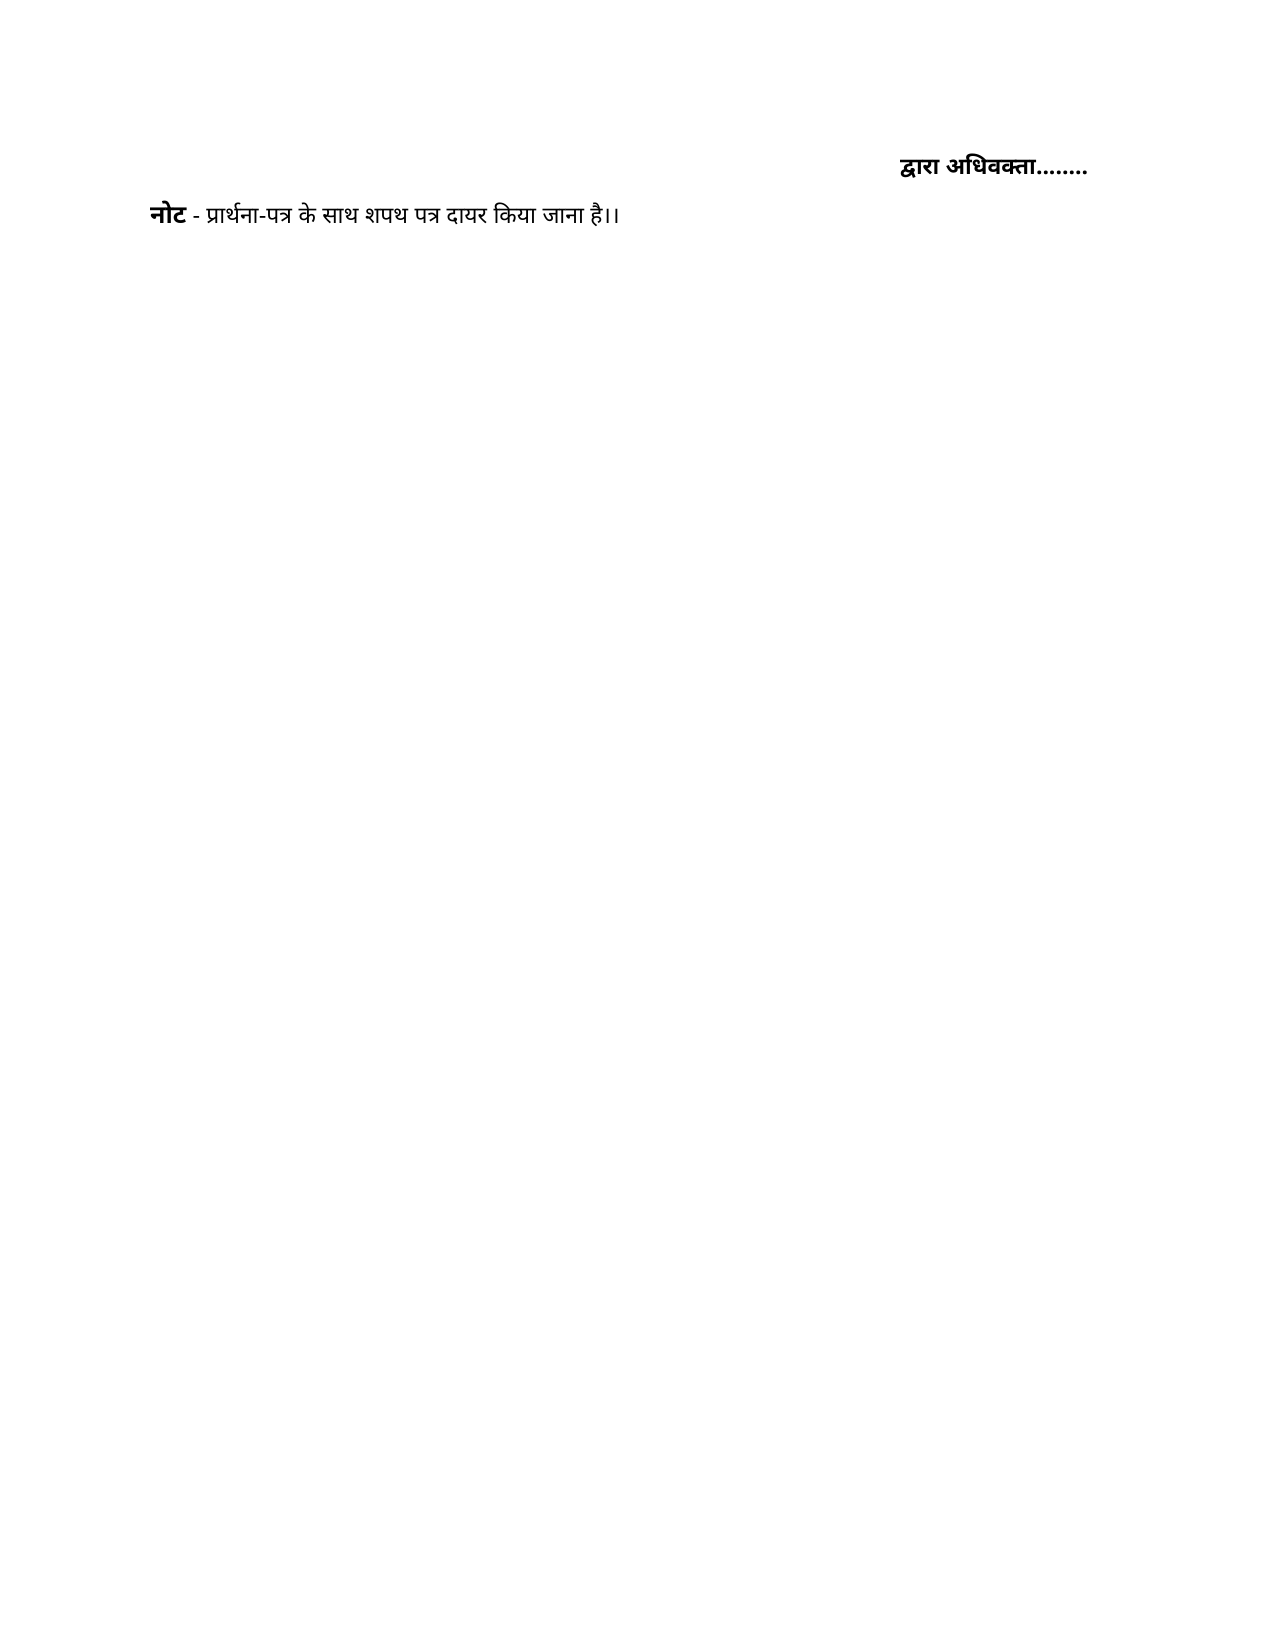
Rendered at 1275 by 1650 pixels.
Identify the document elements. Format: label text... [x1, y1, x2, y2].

text द्वारा अधिवक्ता........ [825, 150, 1125, 184]
text नोट - प्रार्थना-पत्र के साथ शपथ पत्र दायर किया जाना है।। [150, 201, 1125, 233]
